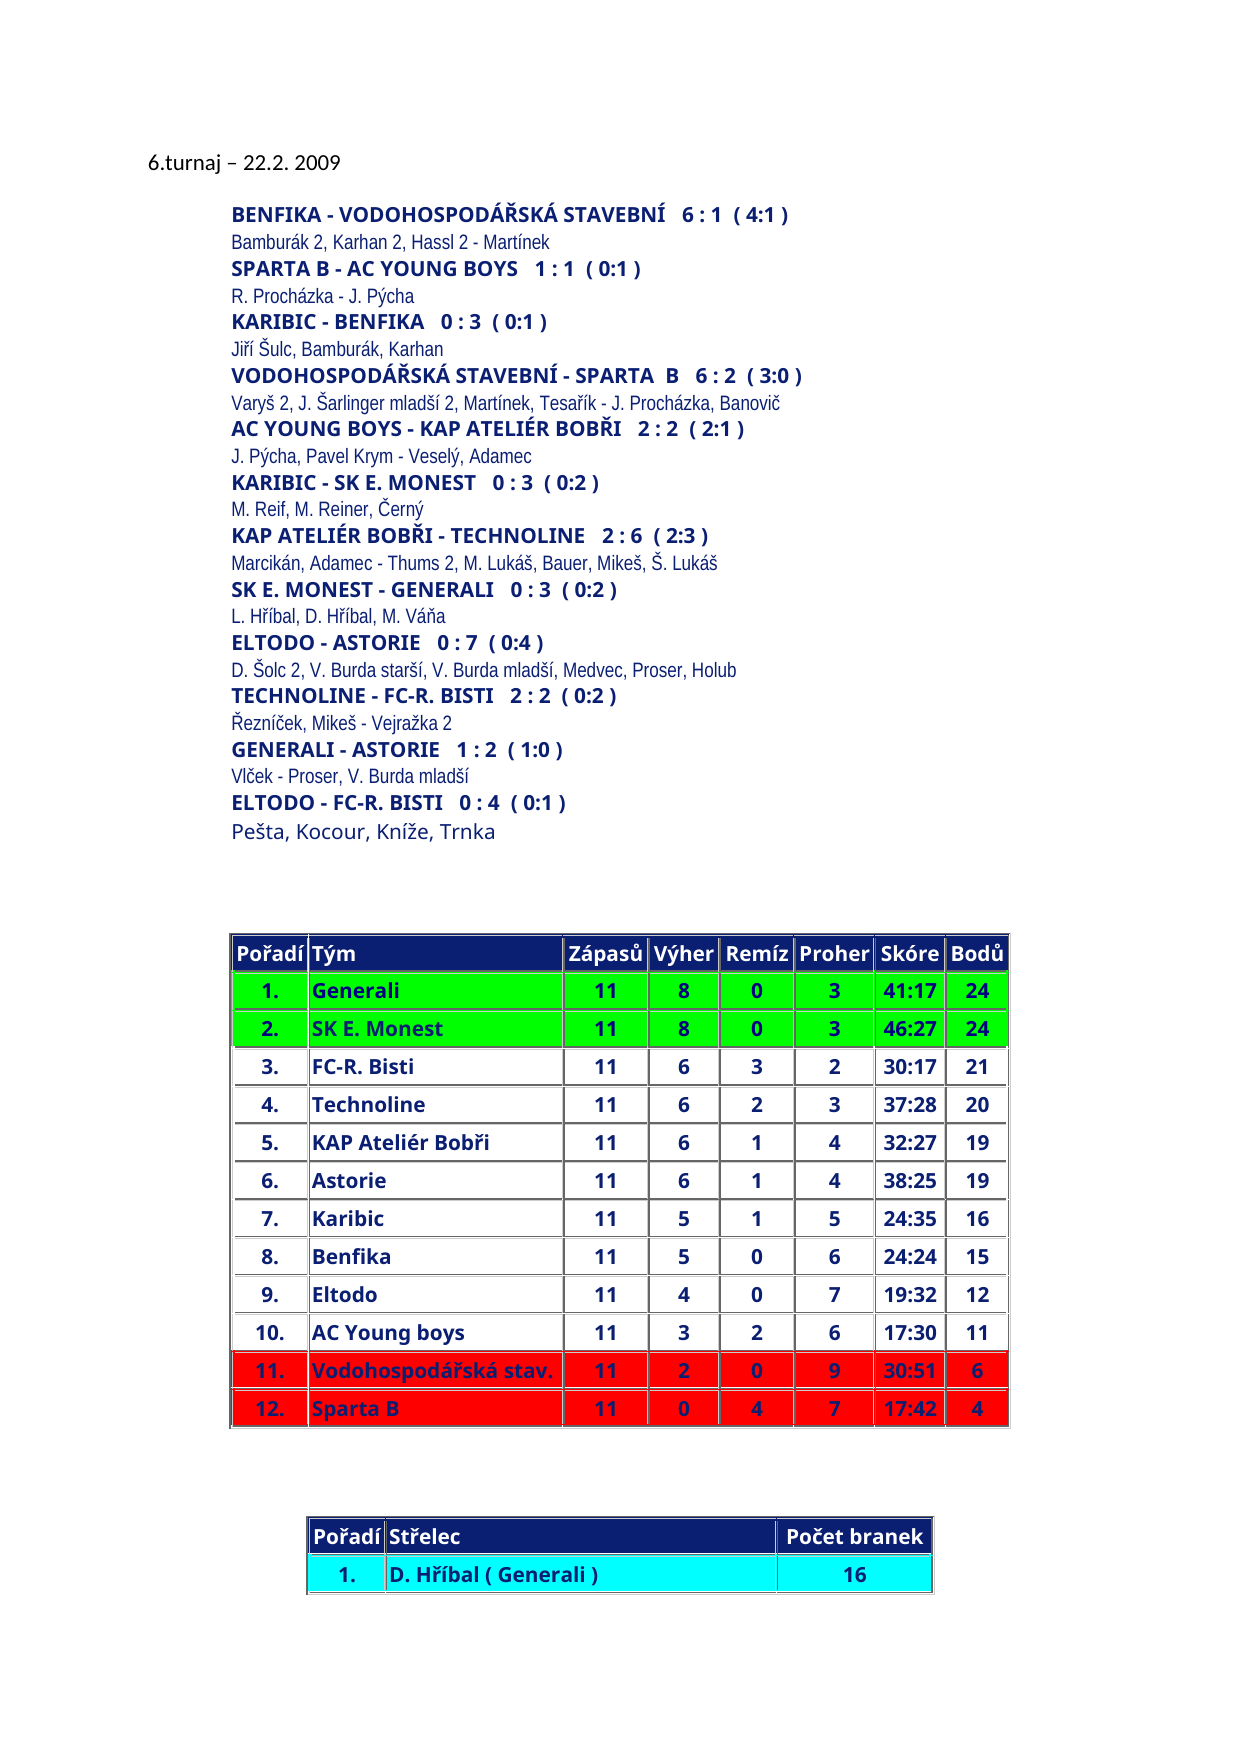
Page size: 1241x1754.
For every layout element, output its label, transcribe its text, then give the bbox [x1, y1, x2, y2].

table_cell Vodohospodářská stav. [310, 1353, 562, 1387]
table_cell Marcikán, Adamec - Thums 2, M. Lukáš, Bauer, Mikeš, Š. Lukáš [231, 550, 1009, 575]
table_cell 0 [721, 974, 793, 1008]
table_cell Astorie [310, 1163, 562, 1198]
table_cell D. Šolc 2, V. Burda starší, V. Burda mladší, Medvec, Proser, Holub [231, 657, 1009, 682]
table_cell 11 [565, 1125, 647, 1160]
table_cell 0 [721, 1353, 793, 1387]
table_cell 37:28 [876, 1088, 944, 1122]
table_cell 3 [796, 1088, 873, 1122]
table_cell KARIBIC - BENFIKA 0 : 3 ( 0:1 ) [231, 308, 1009, 336]
table_cell 1 [721, 1201, 793, 1236]
table_cell 2 [721, 1088, 793, 1122]
table_cell 11 [565, 1201, 647, 1236]
table_cell 6 [650, 1125, 718, 1160]
table_cell 6 [947, 1350, 1008, 1387]
table_cell 8. [231, 1236, 308, 1274]
table_cell 6 [796, 1315, 873, 1349]
table_cell 5. [233, 1122, 307, 1160]
table_cell 11 [565, 1277, 647, 1312]
table_cell SK E. Monest [310, 1012, 562, 1046]
table_header BENFIKA - VODOHOSPODÁŘSKÁ STAVEBNÍ 6 : 1 ( 4:1 ) [231, 201, 1009, 229]
table_cell 8 [650, 1012, 718, 1046]
table_cell 11 [565, 1088, 647, 1122]
table_header Pořadí [310, 1519, 386, 1553]
table_cell 0 [721, 1239, 793, 1274]
table_cell 12. [233, 1388, 308, 1425]
table_header Pořadí [233, 936, 308, 970]
table_cell 11 [565, 1353, 647, 1387]
table_cell 32:27 [876, 1125, 944, 1160]
table_cell FC-R. Bisti [310, 1050, 562, 1084]
table_cell Řezníček, Mikeš - Vejražka 2 [231, 710, 1009, 735]
table_cell 19 [947, 1160, 1008, 1198]
table_cell 4 [796, 1163, 873, 1198]
table_cell 11 [563, 1391, 648, 1425]
table_cell 11 [565, 1163, 647, 1198]
table_cell 6. [233, 1160, 307, 1198]
table_cell 16 [776, 1554, 932, 1591]
table_cell 17:30 [876, 1315, 944, 1349]
table_cell Vlček - Proser, V. Burda mladší [231, 764, 1009, 788]
table_cell 24:35 [876, 1201, 944, 1236]
table_cell M. Reif, M. Reiner, Černý [231, 496, 1009, 521]
table_cell 4 [650, 1277, 718, 1312]
table_cell KAP ATELIÉR BOBŘI - TECHNOLINE 2 : 6 ( 2:3 ) [231, 521, 1009, 550]
table_header KARIBIC - SK E. MONEST 0 : 3 ( 0:2 ) [231, 468, 1009, 496]
table_cell AC YOUNG BOYS - KAP ATELIÉR BOBŘI 2 : 2 ( 2:1 ) [231, 414, 1009, 443]
table_cell Karibic [310, 1201, 562, 1236]
table_cell 0 [721, 1012, 793, 1046]
table_cell 1 [721, 1125, 793, 1160]
table_cell 0 [721, 1277, 793, 1312]
table_cell 1. [233, 970, 307, 1008]
table_cell 11 [565, 1050, 647, 1084]
table_cell J. Pýcha, Pavel Krym - Veselý, Adamec [231, 443, 1009, 468]
table_cell 46:27 [876, 1012, 944, 1046]
table_header Tým [309, 934, 563, 970]
table_cell Pešta, Kocour, Kníže, Trnka [231, 817, 1009, 845]
table_cell L. Hříbal, D. Hříbal, M. Váňa [231, 603, 1009, 628]
table_cell Generali [310, 974, 562, 1008]
table_cell 2 [650, 1353, 718, 1387]
table_cell 3. [233, 1046, 307, 1084]
table_cell 5 [796, 1201, 873, 1236]
table_cell 15 [945, 1236, 1009, 1274]
table_cell 6 [796, 1239, 873, 1274]
table_cell 11 [565, 1239, 647, 1274]
table_cell 4 [945, 1388, 1008, 1425]
table_cell 24:24 [876, 1239, 944, 1274]
table_cell 24 [947, 970, 1008, 1008]
table_cell 11. [233, 1350, 307, 1387]
table_cell 7 [796, 1277, 873, 1312]
table_cell AC Young boys [310, 1315, 562, 1349]
table_cell 19:32 [876, 1277, 944, 1312]
table_cell 8 [650, 974, 718, 1008]
table_cell 17:42 [875, 1391, 945, 1425]
table_cell 21 [947, 1046, 1008, 1084]
table_header Bodů [945, 936, 1008, 970]
table_cell 6 [650, 1088, 718, 1122]
table_cell R. Procházka - J. Pýcha [231, 283, 1009, 307]
table_cell 11 [565, 974, 647, 1008]
table_cell ELTODO - FC-R. BISTI 0 : 4 ( 0:1 ) [231, 789, 1009, 817]
table_cell Varyš 2, J. Šarlinger mladší 2, Martínek, Tesařík - J. Procházka, Banovič [231, 389, 1009, 414]
table_cell 7 [794, 1391, 875, 1425]
table_cell 9. [231, 1274, 308, 1312]
table_cell 11 [565, 1012, 647, 1046]
table_cell 20 [947, 1084, 1008, 1122]
table_cell SK E. MONEST - GENERALI 0 : 3 ( 0:2 ) [231, 575, 1009, 603]
table_cell VODOHOSPODÁŘSKÁ STAVEBNÍ - SPARTA B 6 : 2 ( 3:0 ) [231, 361, 1009, 389]
table_cell 2 [721, 1315, 793, 1349]
table_cell 4. [233, 1084, 307, 1122]
table_cell Benfika [310, 1239, 562, 1274]
table_cell 4 [796, 1125, 873, 1160]
table_header Střelec [386, 1519, 776, 1553]
table_cell 3 [721, 1050, 793, 1084]
table_cell ELTODO - ASTORIE 0 : 7 ( 0:4 ) [231, 628, 1009, 657]
table_cell 2 [796, 1050, 873, 1084]
table_cell 3 [796, 974, 873, 1008]
table_header Proher [794, 936, 875, 970]
table_cell 30:17 [876, 1050, 944, 1084]
table_cell 1 [721, 1163, 793, 1198]
table_cell 19 [947, 1122, 1008, 1160]
table_cell 2. [233, 1008, 307, 1046]
table_cell 5 [650, 1239, 718, 1274]
table_cell 38:25 [876, 1163, 944, 1198]
table_cell TECHNOLINE - FC-R. BISTI 2 : 2 ( 0:2 ) [231, 682, 1009, 710]
table_cell Eltodo [310, 1277, 562, 1312]
table_header Počet branek [776, 1519, 931, 1553]
table_cell 16 [947, 1198, 1009, 1236]
table_cell 1. [310, 1554, 386, 1591]
table_cell 41:17 [876, 974, 944, 1008]
table_cell Sparta B [309, 1391, 563, 1425]
table_cell 12 [945, 1274, 1009, 1312]
table_cell 5 [650, 1201, 718, 1236]
table_header Výher [648, 936, 719, 970]
table_cell 4 [719, 1391, 794, 1425]
table_cell 6 [650, 1050, 718, 1084]
table_cell 11 [565, 1315, 647, 1349]
table_header Zápasů [563, 936, 648, 970]
table_cell KAP Ateliér Bobři [310, 1125, 562, 1160]
table_cell SPARTA B - AC YOUNG BOYS 1 : 1 ( 0:1 ) [231, 254, 1009, 282]
table_cell 3 [650, 1315, 718, 1349]
table_cell 9 [796, 1353, 873, 1387]
table_cell Bamburák 2, Karhan 2, Hassl 2 - Martínek [231, 229, 1009, 254]
table_cell 10. [231, 1312, 308, 1349]
table_cell Jiří Šulc, Bamburák, Karhan [231, 336, 1009, 361]
table_cell D. Hříbal ( Generali ) [386, 1557, 776, 1591]
table_cell 0 [648, 1391, 719, 1425]
table_cell 11 [945, 1312, 1009, 1349]
table_cell 24 [947, 1008, 1008, 1046]
table_cell 6 [650, 1163, 718, 1198]
table_cell GENERALI - ASTORIE 1 : 2 ( 1:0 ) [231, 735, 1009, 763]
table_header Remíz [719, 934, 794, 970]
table_cell Technoline [310, 1088, 562, 1122]
table_cell 30:51 [876, 1353, 944, 1387]
table_cell 3 [796, 1012, 873, 1046]
table_cell 7. [231, 1198, 307, 1236]
text 6.turnaj – 22.2. 2009 [148, 148, 1093, 176]
table_header Skóre [875, 936, 945, 970]
